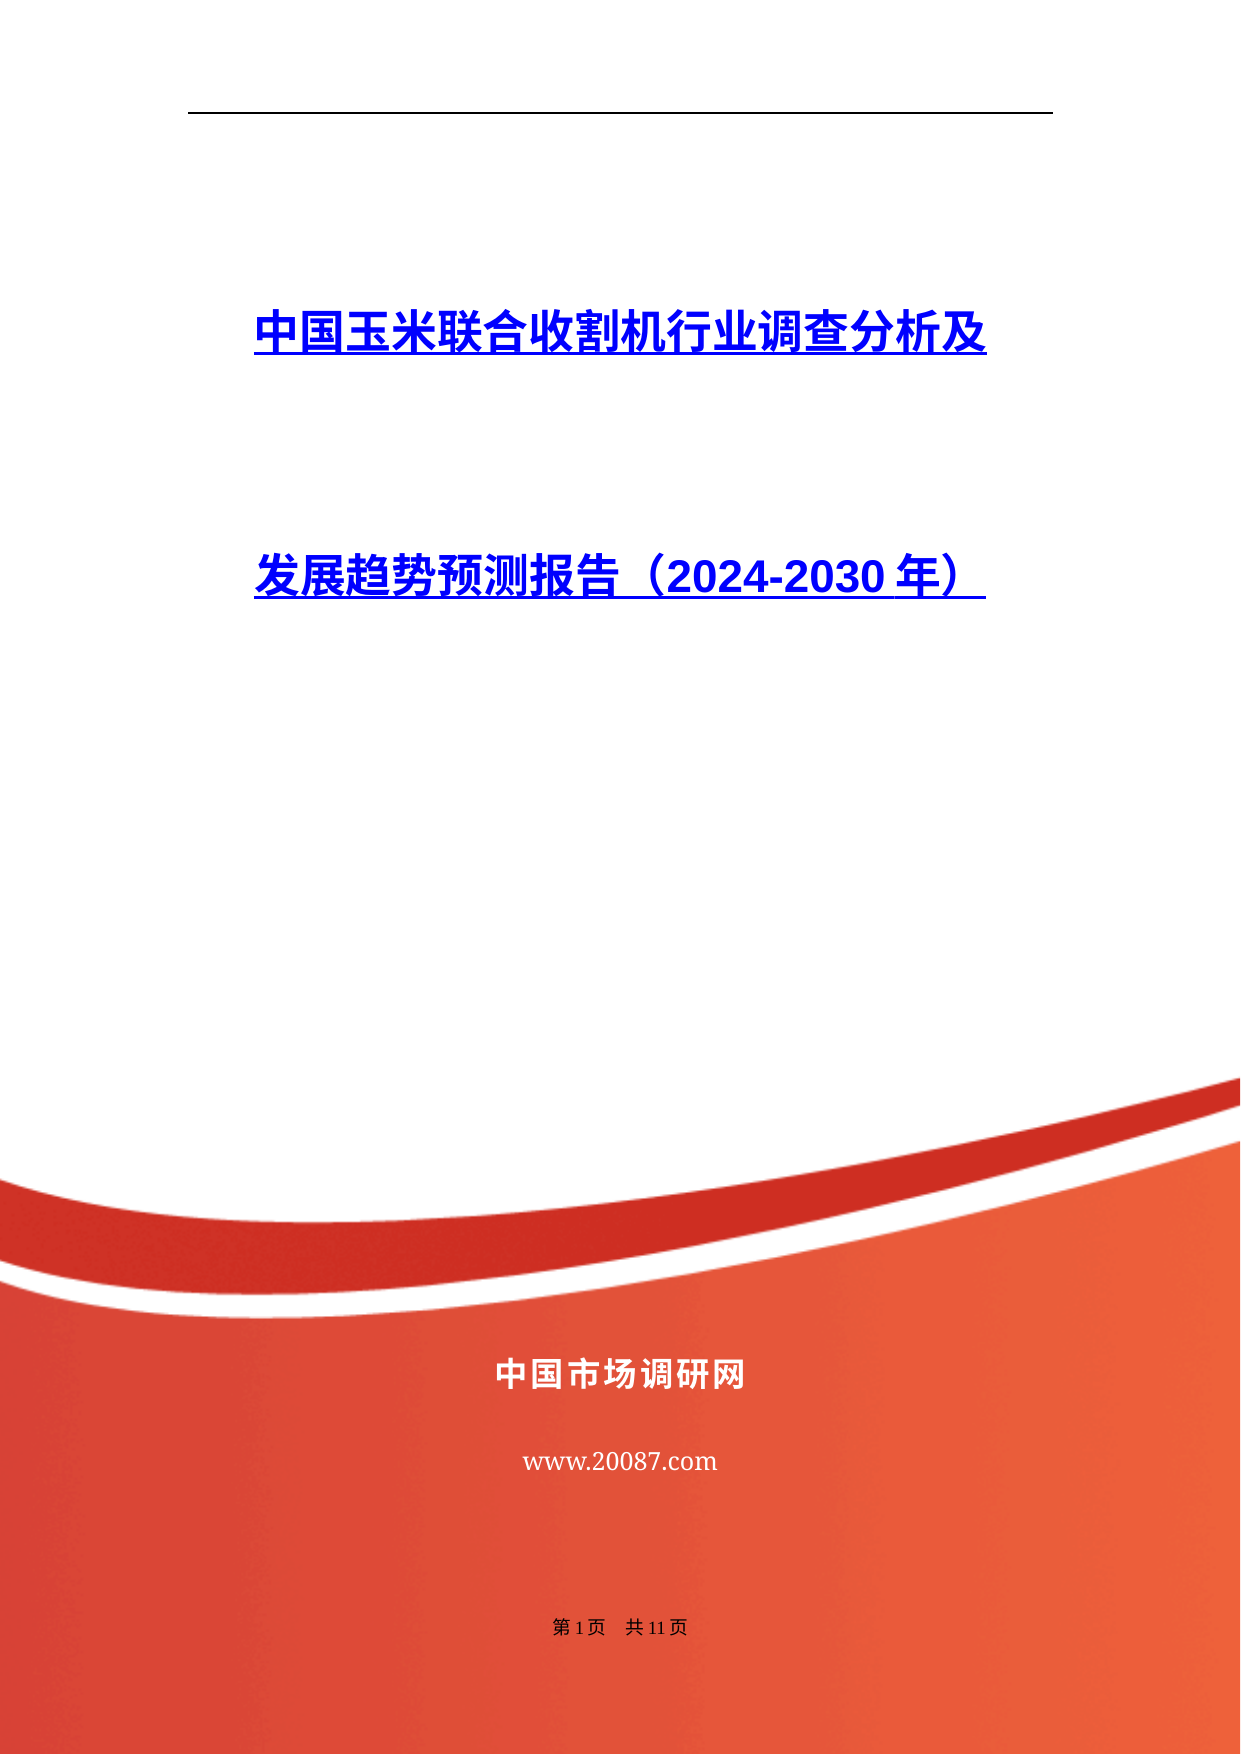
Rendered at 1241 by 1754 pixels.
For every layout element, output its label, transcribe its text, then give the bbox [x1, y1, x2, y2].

picture [0, 1006, 1241, 1754]
text www.20087.com [187, 1428, 1053, 1493]
subtitle 中国市场调研网 [187, 1339, 1053, 1404]
table_header 中国玉米联合收割机行业调查分析及发展趋势预测报告（2024-2030年） [188, 207, 1053, 773]
